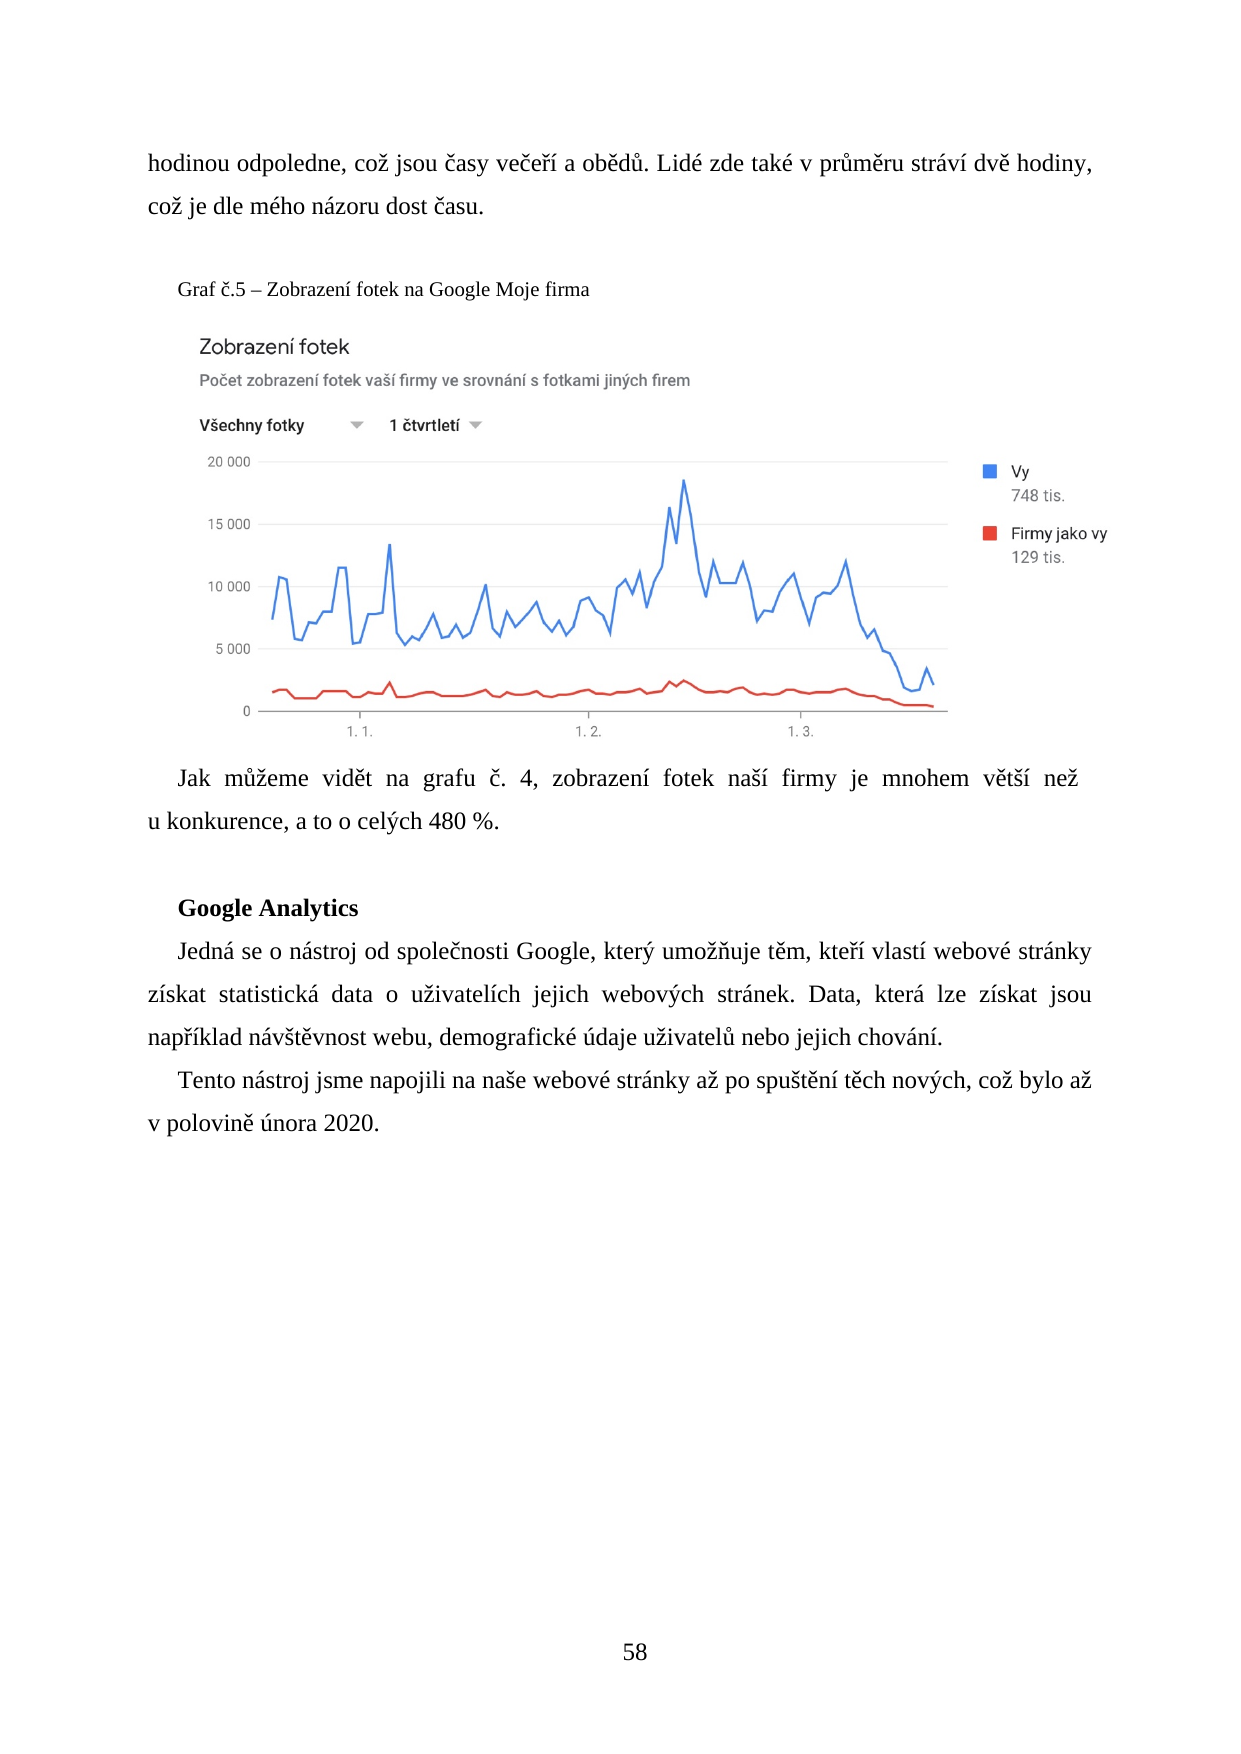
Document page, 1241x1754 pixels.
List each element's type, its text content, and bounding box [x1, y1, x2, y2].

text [148, 148, 1093, 219]
text Graf č.5 – Zobrazení fotek na Google Moje firma [148, 277, 1093, 301]
text Jedná se o nástroj od společnosti Google, který umožňuje těm, kteří vlastí webové stránky získat statistická data o uživatelích jejich webových stránek. Data, která lze získat jsou například návštěvnost webu, demografické údaje uživatelů nebo jejich chování. [148, 936, 1093, 1051]
text Google Analytics [148, 893, 1093, 921]
picture [177, 313, 1123, 749]
text Tento nástroj jsme napojili na naše webové stránky až po spuštění těch nových, což bylo až v polovině února 2020. [148, 1065, 1093, 1137]
text Jak můžeme vidět na grafu č. 4, zobrazení fotek naší firmy je mnohem větší než u konkurence, a to o celých 480 %. [148, 763, 1093, 835]
